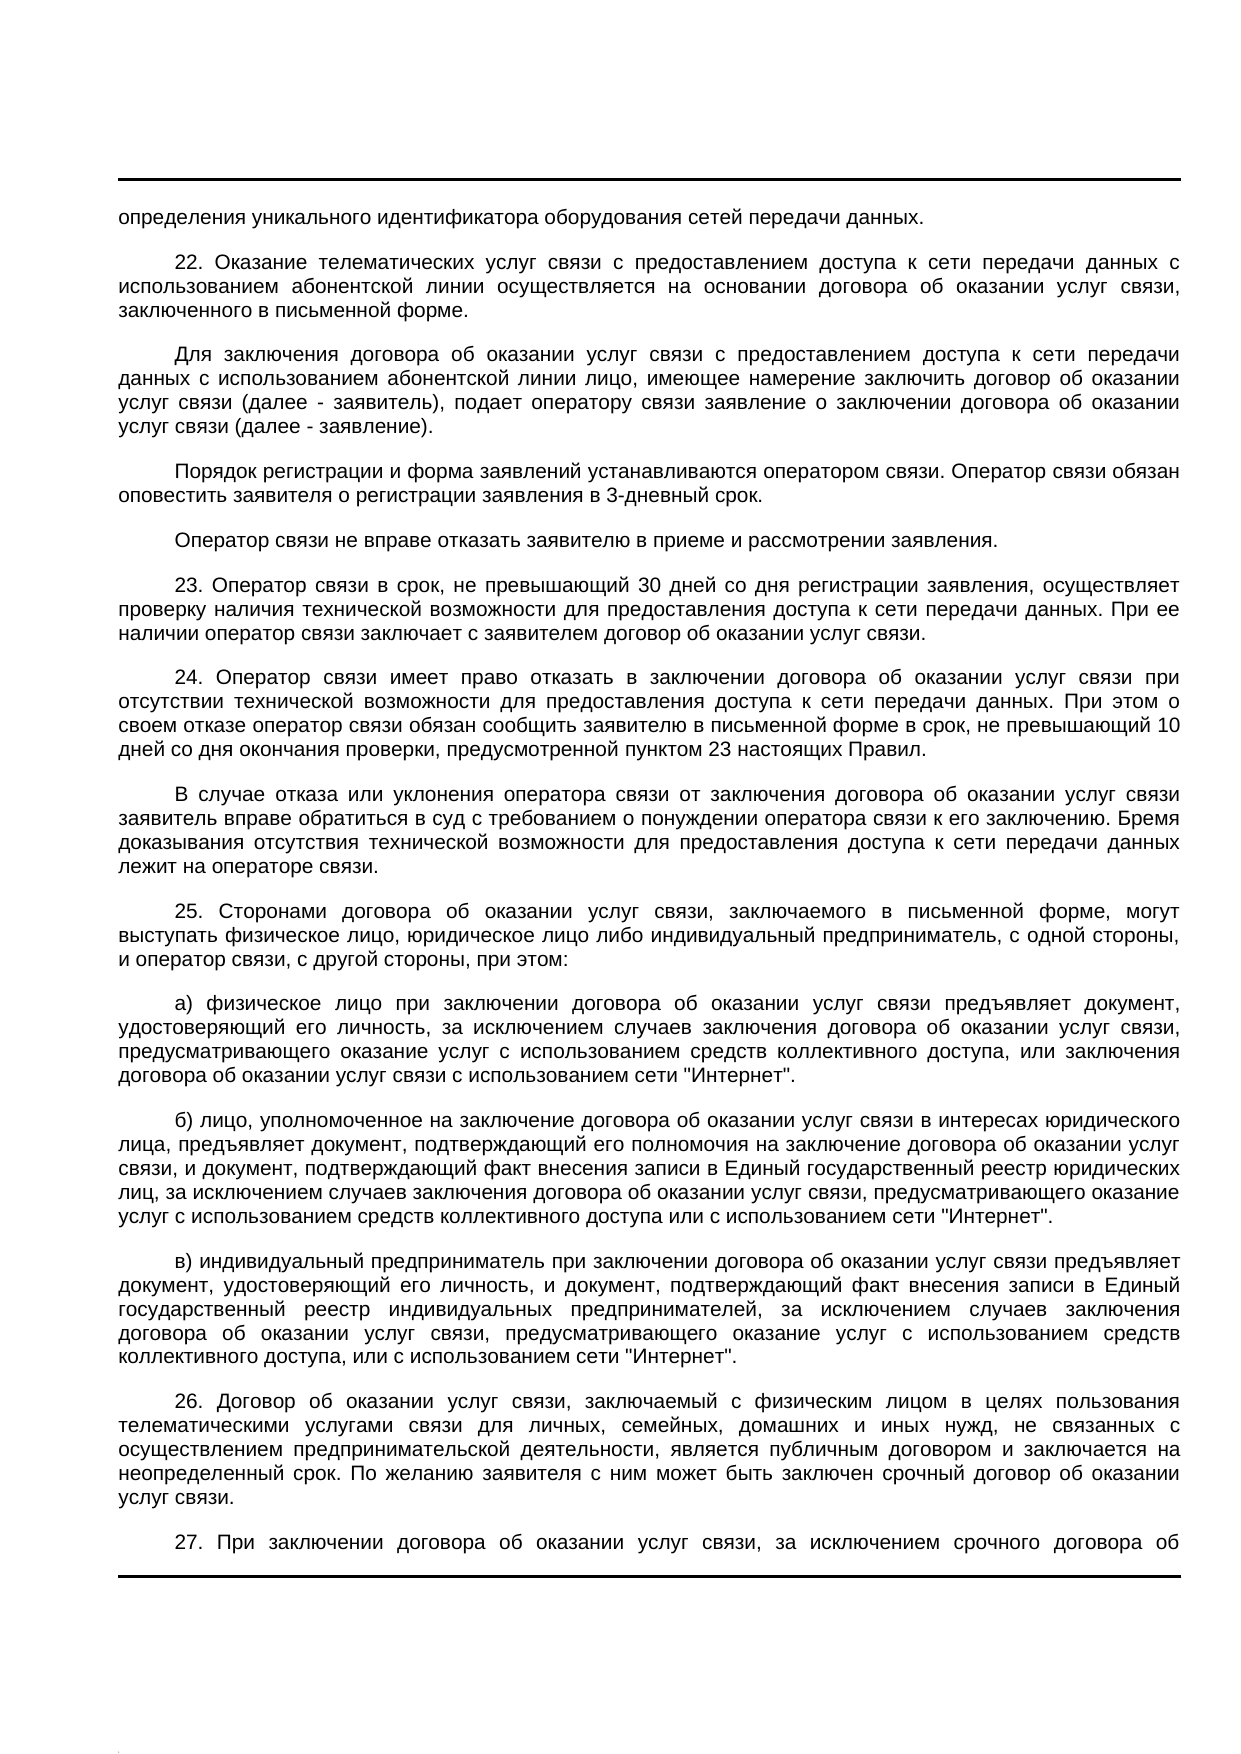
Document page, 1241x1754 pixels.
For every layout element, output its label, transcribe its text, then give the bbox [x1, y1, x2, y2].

text Порядок регистрации и форма заявлений устанавливаются оператором связи. Оператор связи обязан оповестить заявителя о регистрации заявления в 3-дневный срок. [118, 459, 1181, 507]
text в) индивидуальный предприниматель при заключении договора об оказании услуг связи предъявляет документ, удостоверяющий его личность, и документ, подтверждающий факт внесения записи в Единый государственный реестр индивидуальных предпринимателей, за исключением случаев заключения договора об оказании услуг связи, предусматривающего оказание услуг с использованием средств коллективного доступа, или с использованием сети "Интернет". [118, 1248, 1181, 1368]
text б) лицо, уполномоченное на заключение договора об оказании услуг связи в интересах юридического лица, предъявляет документ, подтверждающий его полномочия на заключение договора об оказании услуг связи, и документ, подтверждающий факт внесения записи в Единый государственный реестр юридических лиц, за исключением случаев заключения договора об оказании услуг связи, предусматривающего оказание услуг с использованием средств коллективного доступа или с использованием сети "Интернет". [118, 1108, 1181, 1228]
text 24. Оператор связи имеет право отказать в заключении договора об оказании услуг связи при отсутствии технической возможности для предоставления доступа к сети передачи данных. При этом о своем отказе оператор связи обязан сообщить заявителю в письменной форме в срок, не превышающий 10 дней со дня окончания проверки, предусмотренной пунктом 23 настоящих Правил. [118, 665, 1181, 761]
text 23. Оператор связи в срок, не превышающий 30 дней со дня регистрации заявления, осуществляет проверку наличия технической возможности для предоставления доступа к сети передачи данных. При ее наличии оператор связи заключает с заявителем договор об оказании услуг связи. [118, 572, 1181, 644]
text Оператор связи не вправе отказать заявителю в приеме и рассмотрении заявления. [118, 528, 1181, 552]
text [118, 205, 1181, 229]
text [118, 1530, 1181, 1554]
text а) физическое лицо при заключении договора об оказании услуг связи предъявляет документ, удостоверяющий его личность, за исключением случаев заключения договора об оказании услуг связи, предусматривающего оказание услуг с использованием средств коллективного доступа, или заключения договора об оказании услуг связи с использованием сети "Интернет". [118, 991, 1181, 1087]
text 25. Сторонами договора об оказании услуг связи, заключаемого в письменной форме, могут выступать физическое лицо, юридическое лицо либо индивидуальный предприниматель, с одной стороны, и оператор связи, с другой стороны, при этом: [118, 898, 1181, 970]
text 22. Оказание телематических услуг связи с предоставлением доступа к сети передачи данных с использованием абонентской линии осуществляется на основании договора об оказании услуг связи, заключенного в письменной форме. [118, 249, 1181, 321]
text В случае отказа или уклонения оператора связи от заключения договора об оказании услуг связи заявитель вправе обратиться в суд с требованием о понуждении оператора связи к его заключению. Бремя доказывания отсутствия технической возможности для предоставления доступа к сети передачи данных лежит на операторе связи. [118, 782, 1181, 878]
text Для заключения договора об оказании услуг связи с предоставлением доступа к сети передачи данных с использованием абонентской линии лицо, имеющее намерение заключить договор об оказании услуг связи (далее - заявитель), подает оператору связи заявление о заключении договора об оказании услуг связи (далее - заявление). [118, 342, 1181, 438]
text 26. Договор об оказании услуг связи, заключаемый с физическим лицом в целях пользования телематическими услугами связи для личных, семейных, домашних и иных нужд, не связанных с осуществлением предпринимательской деятельности, является публичным договором и заключается на неопределенный срок. По желанию заявителя с ним может быть заключен срочный договор об оказании услуг связи. [118, 1389, 1181, 1509]
